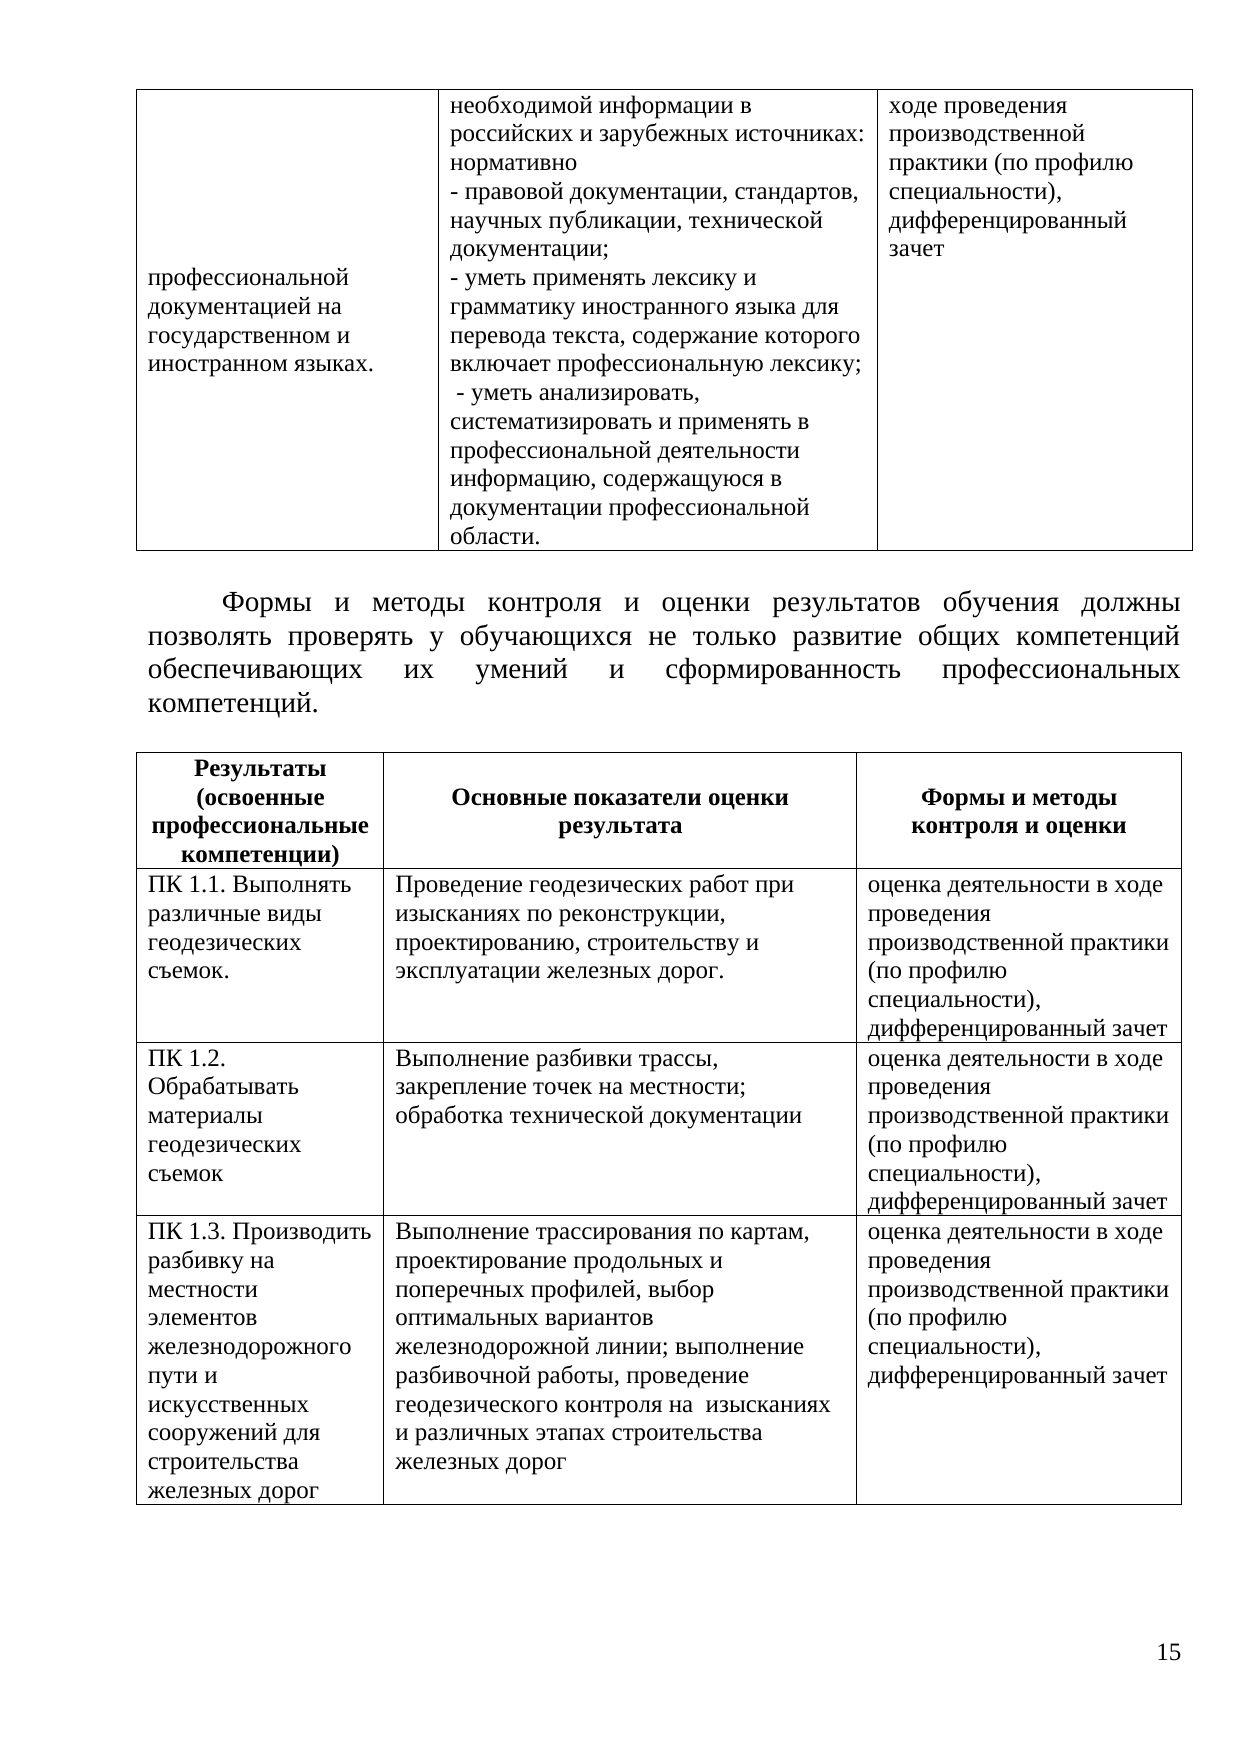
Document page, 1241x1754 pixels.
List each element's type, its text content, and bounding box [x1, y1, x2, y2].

table_cell оценка деятельности в ходе проведения производственной практики (по профилю специальности), дифференцированный зачет [857, 869, 1181, 1042]
table_cell ПК 1.3. Производить разбивку на местности элементов железнодорожного пути и искусственных сооружений для строительства железных дорог [137, 1216, 383, 1504]
table_header Основные показатели оценки результата [384, 753, 856, 868]
table_cell ПК 1.1. Выполнять различные виды геодезических съемок. [137, 869, 383, 1042]
table_cell оценка деятельности в ходе проведения производственной практики (по профилю специальности), дифференцированный зачет [857, 1043, 1181, 1215]
table_header Результаты (освоенные профессиональные компетенции) [137, 753, 383, 868]
table_cell оценка деятельности в ходе проведения производственной практики (по профилю специальности), дифференцированный зачет [857, 1216, 1181, 1504]
table_cell Проведение геодезических работ при изысканиях по реконструкции, проектированию, строительству и эксплуатации железных дорог. [384, 869, 856, 1042]
table_cell Выполнение разбивки трассы, закрепление точек на местности; обработка технической документации [384, 1043, 856, 1215]
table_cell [439, 90, 877, 550]
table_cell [137, 90, 438, 550]
table_cell Выполнение трассирования по картам, проектирование продольных и поперечных профилей, выбор оптимальных вариантов железнодорожной линии; выполнение разбивочной работы, проведение геодезического контроля на изысканиях и различных этапах строительства железных дорог [384, 1216, 856, 1504]
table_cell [878, 90, 1192, 550]
text Формы и методы контроля и оценки результатов обучения должны позволять проверять у обучающихся не только развитие общих компетенций обеспечивающих их умений и сформированность профессиональных компетенций. [148, 584, 1181, 718]
table_cell ПК 1.2. Обрабатывать материалы геодезических съемок [137, 1043, 383, 1215]
table_header Формы и методы контроля и оценки [857, 753, 1181, 868]
